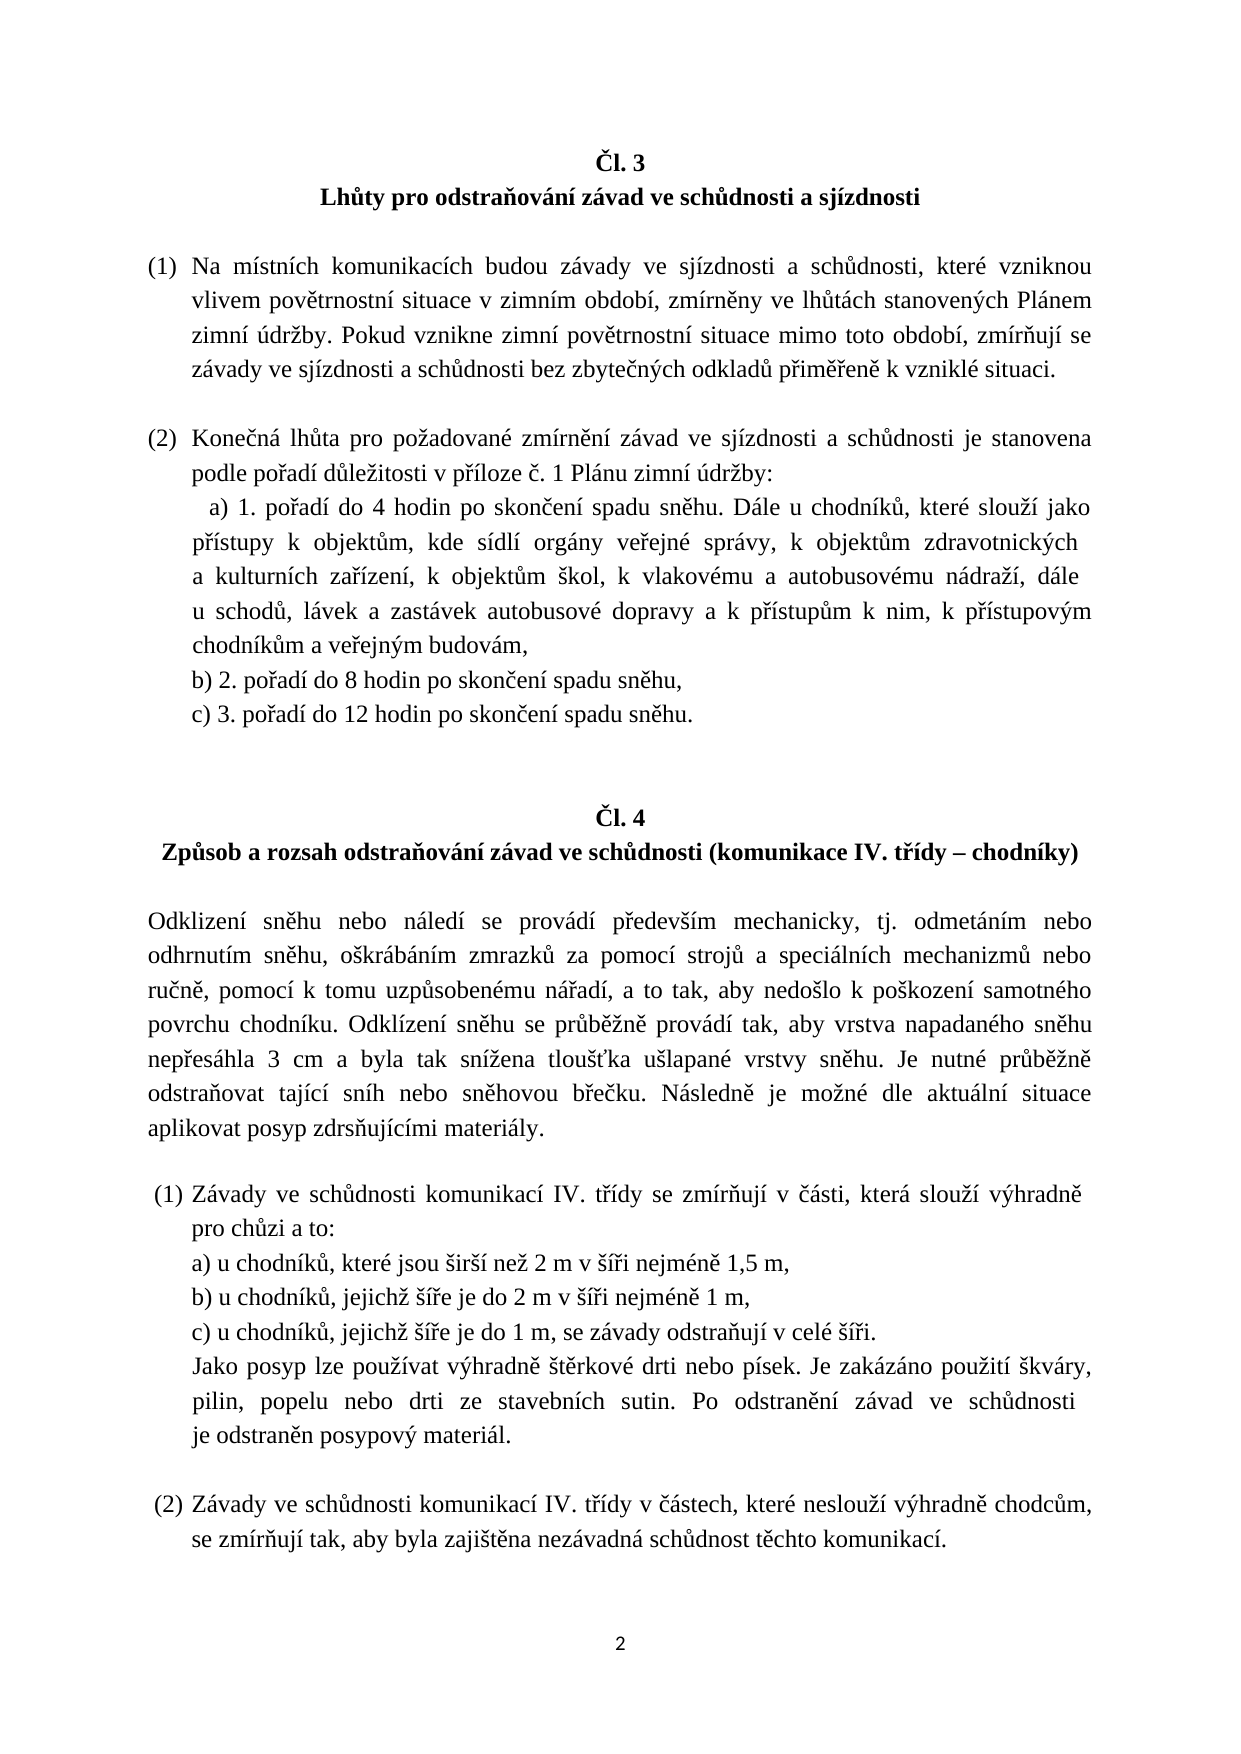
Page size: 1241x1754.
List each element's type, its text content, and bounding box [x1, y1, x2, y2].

list Závady ve schůdnosti komunikací IV. třídy se zmírňují v části, která slouží výhradně pro chůzi a to: [154, 1179, 1093, 1242]
list b) 2. pořadí do 8 hodin po skončení spadu sněhu, [154, 665, 1093, 693]
text Čl. 4 [148, 803, 1093, 831]
text Lhůty pro odstraňování závad ve schůdnosti a sjízdnosti [148, 182, 1093, 211]
list b) u chodníků, jejichž šíře je do v šíři nejméně , [154, 1282, 1093, 1311]
text Způsob a rozsah odstraňování závad ve schůdnosti (komunikace IV. třídy – chodníky) [148, 837, 1093, 866]
text Odklizení sněhu nebo náledí se provádí především mechanicky, tj. odmetáním nebo odhrnutím sněhu, oškrábáním zmrazků za pomocí strojů a speciálních mechanizmů nebo ručně, pomocí k tomu uzpůsobenému nářadí, a to tak, aby nedošlo k poškození samotného povrchu chodníku. Odklízení sněhu se průběžně provádí tak, aby vrstva napadaného sněhu nepřesáhla 3 cm a byla tak snížena tloušťka ušlapané vrstvy sněhu. Je nutné průběžně odstraňovat tající sníh nebo sněhovou břečku. Následně je možné dle aktuální situace aplikovat posyp zdrsňujícími materiály. [148, 906, 1093, 1142]
list Závady ve schůdnosti komunikací IV. třídy v částech, které neslouží výhradně chodcům, se zmírňují tak, aby byla zajištěna nezávadná schůdnost těchto komunikací. [154, 1489, 1093, 1553]
list Konečná lhůta pro požadované zmírnění závad ve sjízdnosti a schůdnosti je stanovena podle pořadí důležitosti v příloze č. 1 Plánu zimní údržby: [148, 423, 1093, 487]
text Čl. 3 [148, 148, 1093, 176]
list a) u chodníků, které jsou širší než v šíři nejméně , [154, 1248, 1093, 1277]
list a) 1. pořadí do 4 hodin po skončení spadu sněhu. Dále u chodníků, které slouží jako přístupy k objektům, kde sídlí orgány veřejné správy, k objektům zdravotnických a kulturních zařízení, k objektům škol, k vlakovému a autobusovému nádraží, dále u schodů, lávek a zastávek autobusové dopravy a k přístupům k nim, k přístupovým chodníkům a veřejným budovám, [154, 492, 1093, 659]
list Na místních komunikacích budou závady ve sjízdnosti a schůdnosti, které vzniknou vlivem povětrnostní situace v zimním období, zmírněny ve lhůtách stanovených Plánem zimní údržby. Pokud vznikne zimní povětrnostní situace mimo toto období, zmírňují se závady ve sjízdnosti a schůdnosti bez zbytečných odkladů přiměřeně k vzniklé situaci. [148, 251, 1093, 383]
list c) 3. pořadí do 12 hodin po skončení spadu sněhu. [154, 699, 1093, 728]
list c) u chodníků, jejichž šíře je do 1 m, se závady odstraňují v celé šíři. [154, 1317, 1093, 1346]
